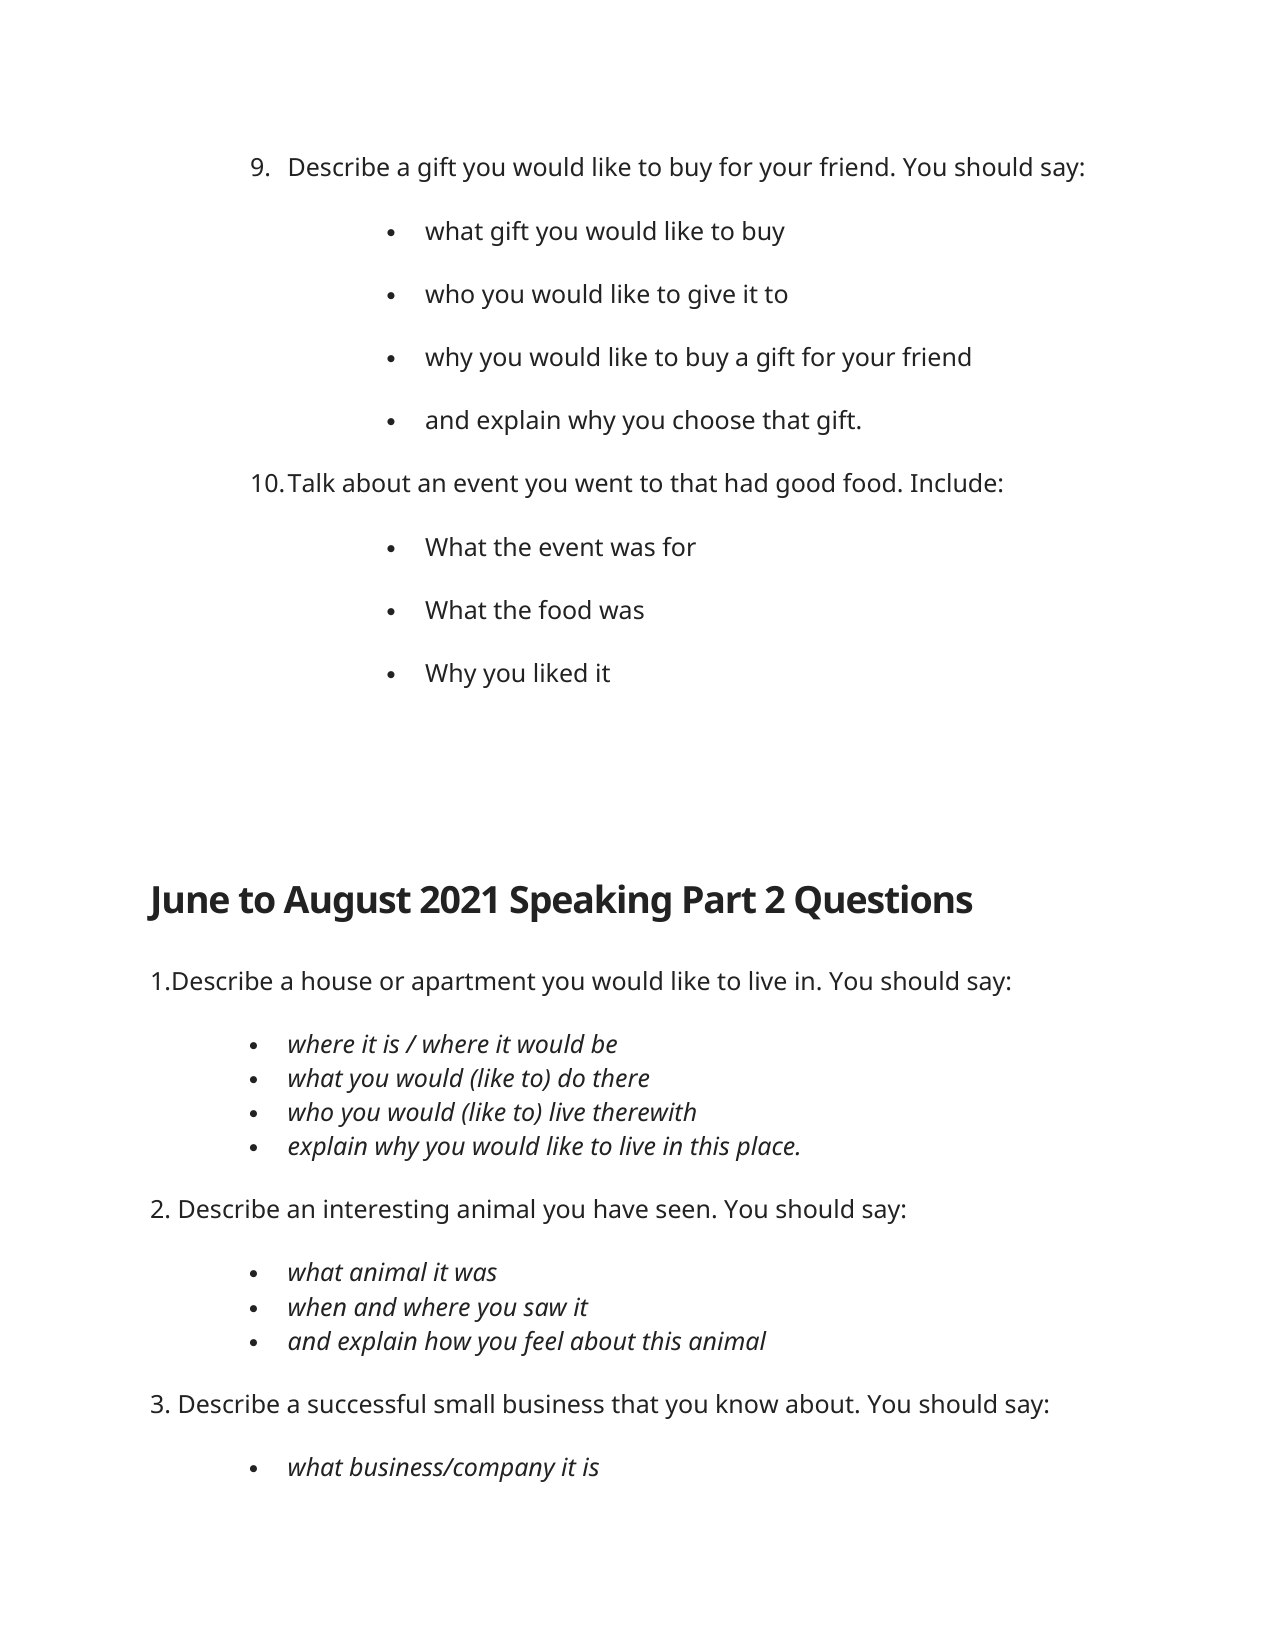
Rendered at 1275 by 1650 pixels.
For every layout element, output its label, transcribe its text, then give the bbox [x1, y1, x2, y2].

list and explain how you feel about this animal [250, 1323, 1125, 1357]
text June to August 2021 Speaking Part 2 Questions [150, 873, 1125, 924]
list what business/company it is [250, 1450, 1125, 1484]
list what gift you would like to buy [387, 213, 1125, 247]
list Describe a gift you would like to buy for your friend. You should say: [250, 150, 1125, 184]
text 1.Describe a house or apartment you would like to live in. You should say: [150, 963, 1125, 997]
list What the event was for [387, 529, 1125, 563]
text 3. Describe a successful small business that you know about. You should say: [150, 1386, 1125, 1421]
list explain why you would like to live in this place. [250, 1129, 1125, 1163]
list why you would like to buy a gift for your friend [387, 340, 1125, 374]
list when and where you saw it [250, 1289, 1125, 1323]
list Why you liked it [387, 656, 1125, 690]
list who you would (like to) live therewith [250, 1094, 1125, 1129]
list What the food was [387, 593, 1125, 627]
list what animal it was [250, 1255, 1125, 1289]
list and explain why you choose that gift. [387, 403, 1125, 437]
list what you would (like to) do there [250, 1061, 1125, 1094]
text 2. Describe an interesting animal you have seen. You should say: [150, 1192, 1125, 1226]
list who you would like to give it to [387, 276, 1125, 311]
list where it is / where it would be [250, 1026, 1125, 1061]
list Talk about an event you went to that had good food. Include: [250, 466, 1125, 500]
